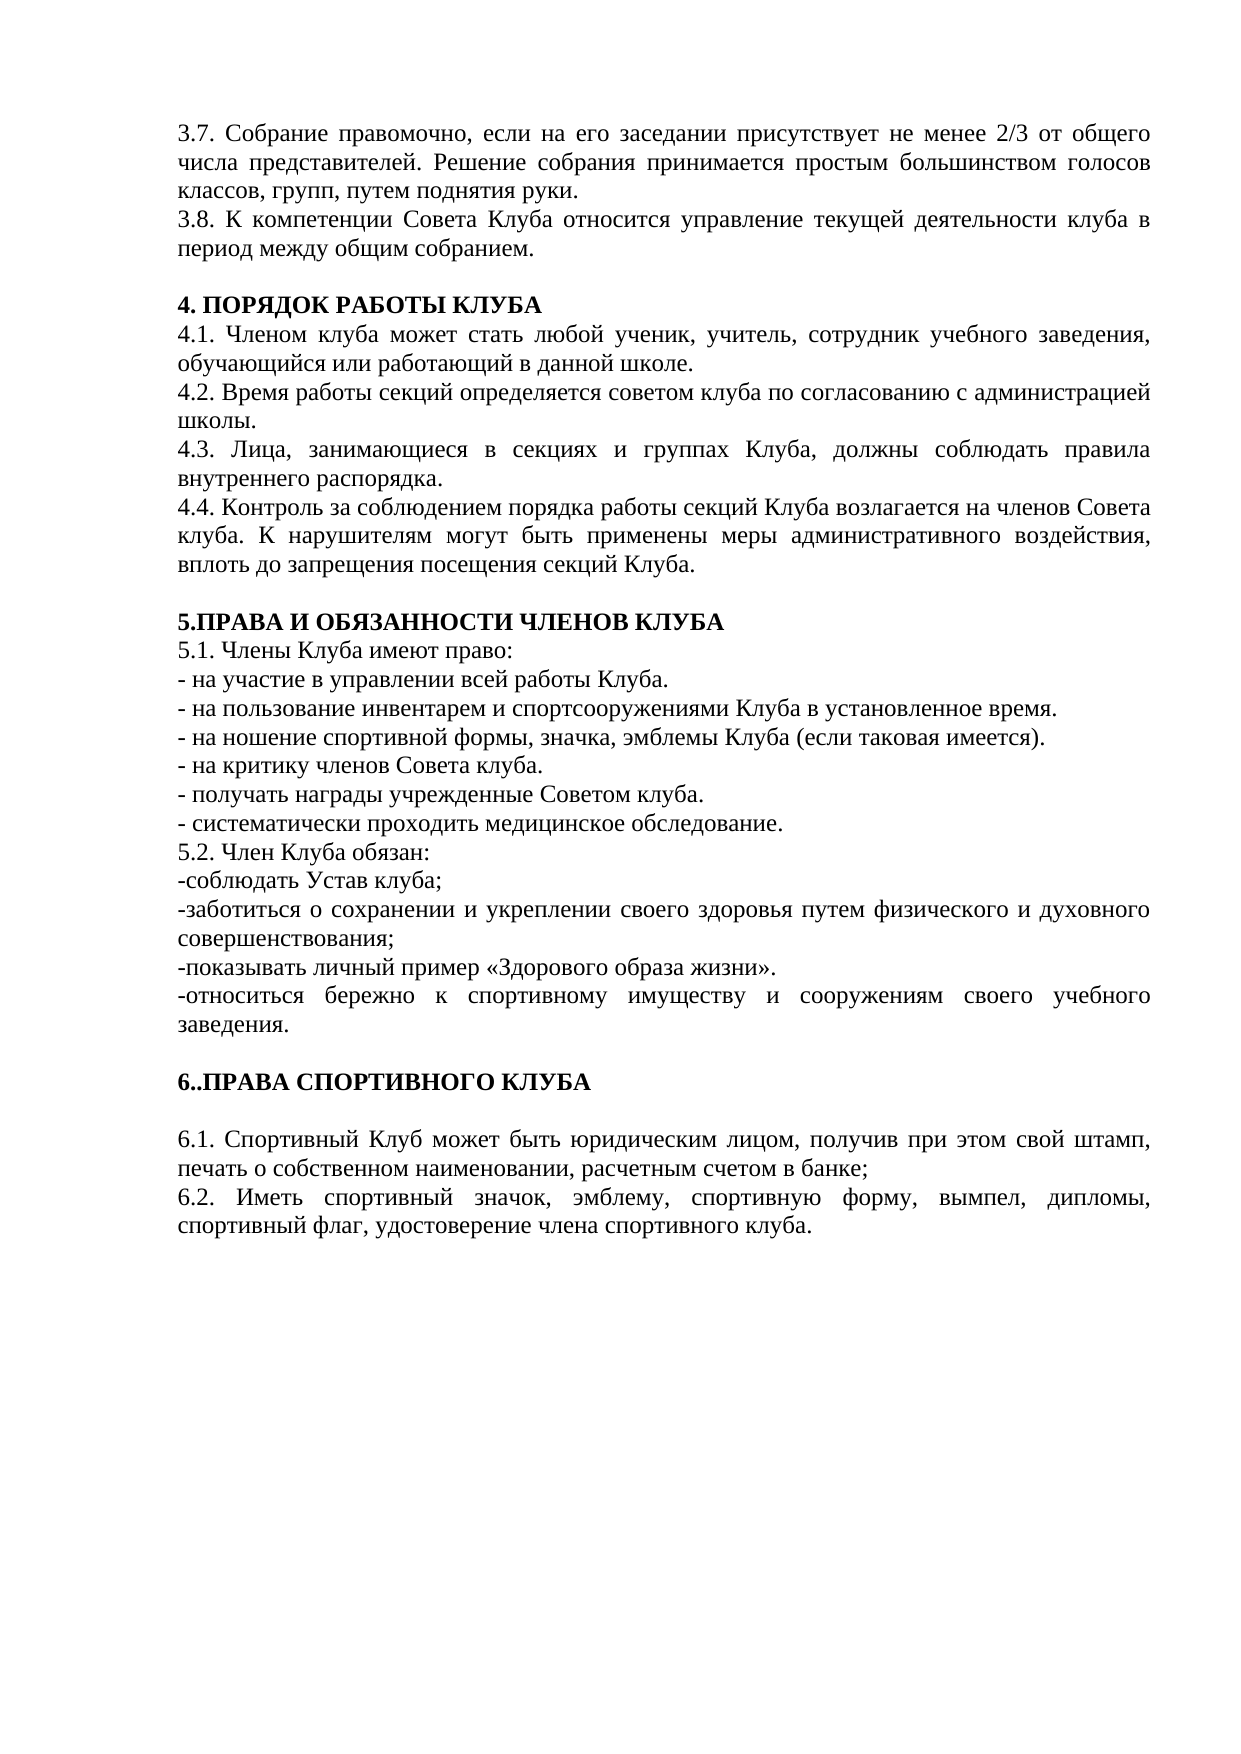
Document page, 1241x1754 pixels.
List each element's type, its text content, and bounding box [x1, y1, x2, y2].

text 6.1. Спортивный Клуб может быть юридическим лицом, получив при этом свой штамп, печать о собственном наименовании, расчетным счетом в банке; [177, 1124, 1152, 1182]
text 4.3. Лица, занимающиеся в секциях и группах Клуба, должны соблюдать правила внутреннего распорядка. [177, 434, 1152, 492]
text 4.1. Членом клуба может стать любой ученик, учитель, сотрудник учебного заведения, обучающийся или работающий в данной школе. [177, 319, 1152, 377]
text 5.ПРАВА И ОБЯЗАННОСТИ ЧЛЕНОВ КЛУБА [177, 607, 1152, 636]
text - на пользование инвентарем и спортсооружениями Клуба в установленное время. [177, 693, 1152, 722]
text 4. ПОРЯДОК РАБОТЫ КЛУБА [177, 291, 1152, 319]
text 5.2. Член Клуба обязан: [177, 837, 1152, 866]
text 5.1. Члены Клуба имеют право: [177, 636, 1152, 664]
text 4.4. Контроль за соблюдением порядка работы секций Клуба возлагается на членов Совета клуба. К нарушителям могут быть применены меры административного воздействия, вплоть до запрещения посещения секций Клуба. [177, 492, 1152, 578]
text - на ношение спортивной формы, значка, эмблемы Клуба (если таковая имеется). [177, 722, 1152, 751]
text -заботиться о сохранении и укреплении своего здоровья путем физического и духовного совершенствования; [177, 894, 1152, 952]
text - систематически проходить медицинское обследование. [177, 808, 1152, 837]
text 3.7. Собрание правомочно, если на его заседании присутствует не менее 2/3 от общего числа представителей. Решение собрания принимается простым большинством голосов классов, групп, путем поднятия руки. [177, 118, 1152, 204]
text 4.2. Время работы секций определяется советом клуба по согласованию с администрацией школы. [177, 377, 1152, 434]
text -соблюдать Устав клуба; [177, 866, 1152, 894]
text 6.2. Иметь спортивный значок, эмблему, спортивную форму, вымпел, дипломы, спортивный флаг, удостоверение члена спортивного клуба. [177, 1182, 1152, 1239]
text - на участие в управлении всей работы Клуба. [177, 664, 1152, 693]
text -относиться бережно к спортивному имуществу и сооружениям своего учебного заведения. [177, 981, 1152, 1038]
text -показывать личный пример «Здорового образа жизни». [177, 952, 1152, 981]
text - на критику членов Совета клуба. [177, 751, 1152, 779]
text 6..ПРАВА СПОРТИВНОГО КЛУБА [177, 1067, 1152, 1096]
text 3.8. К компетенции Совета Клуба относится управление текущей деятельности клуба в период между общим собранием. [177, 204, 1152, 262]
text - получать награды учрежденные Советом клуба. [177, 779, 1152, 808]
